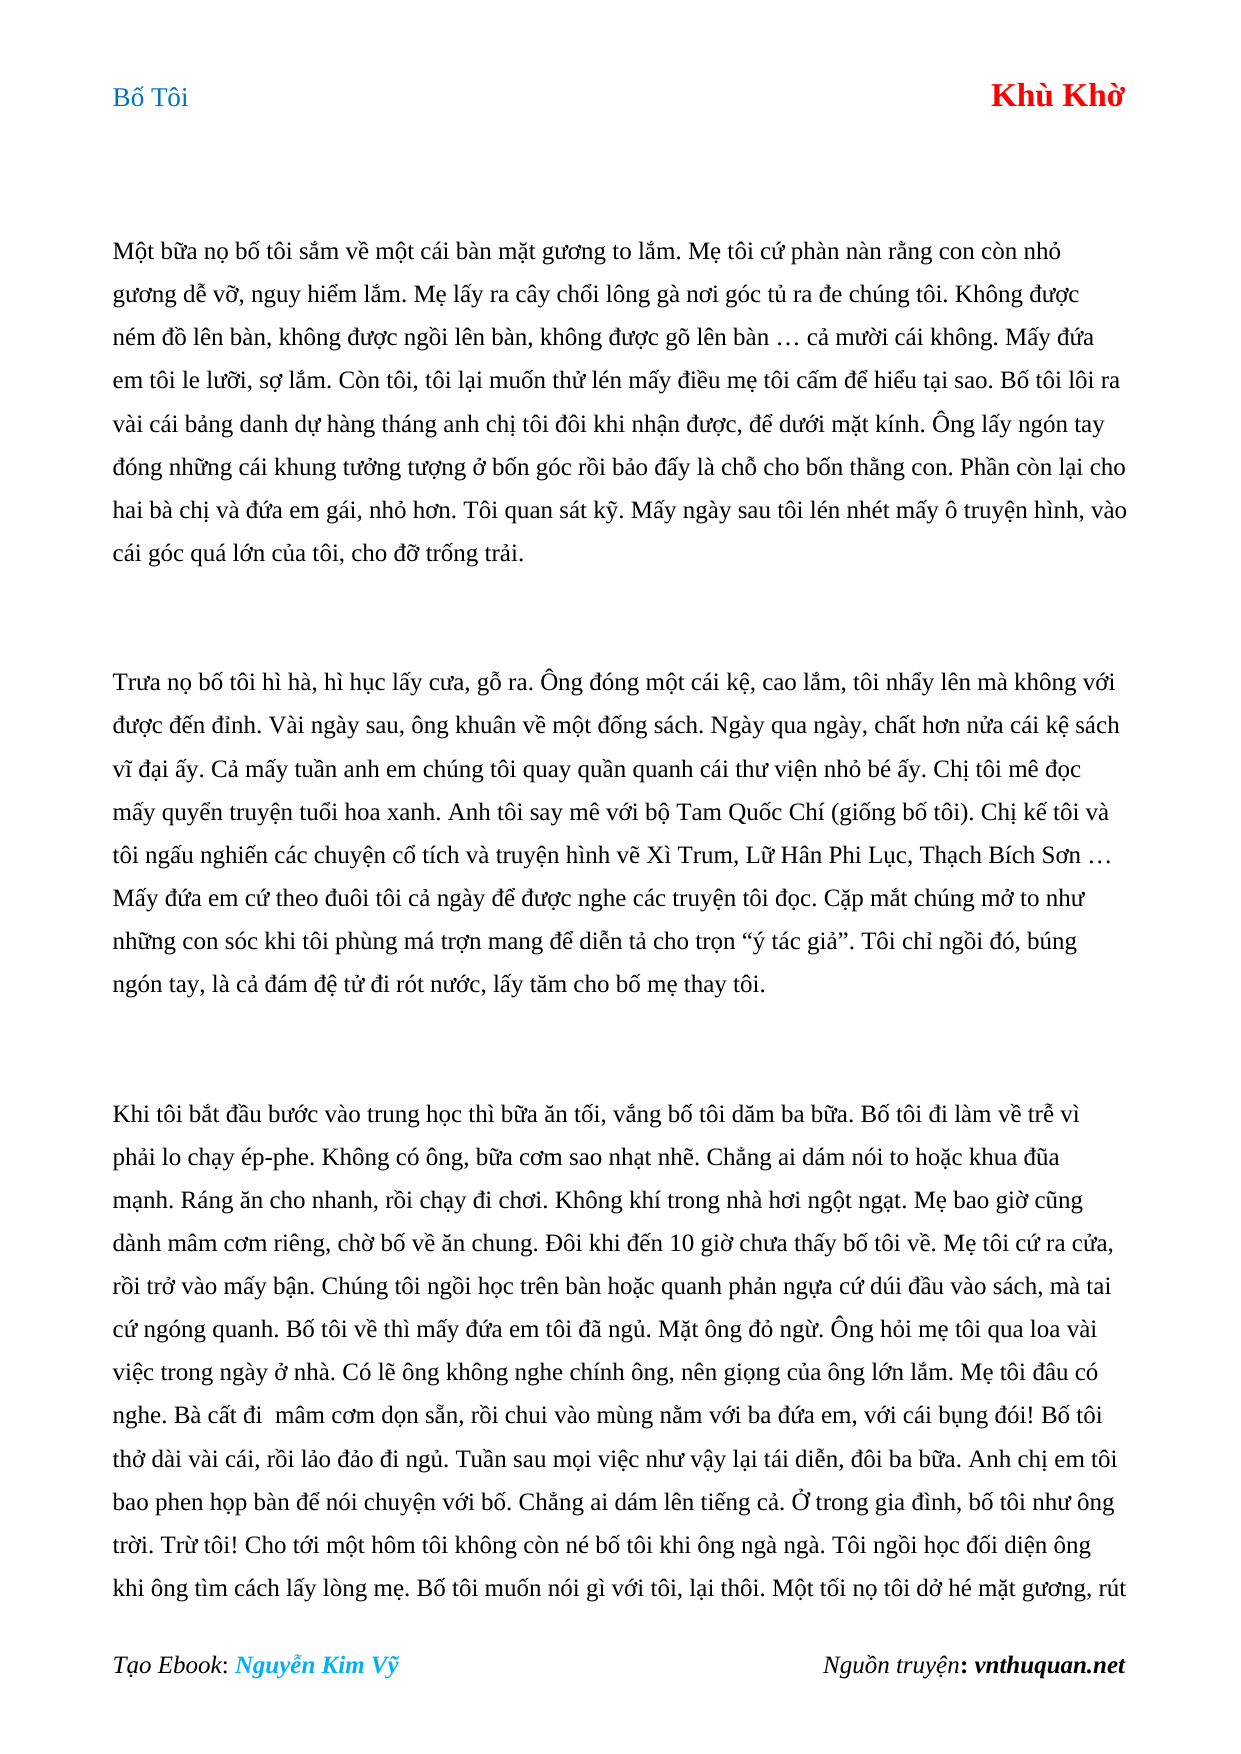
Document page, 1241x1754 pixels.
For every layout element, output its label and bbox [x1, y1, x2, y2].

text [112, 150, 1128, 1602]
